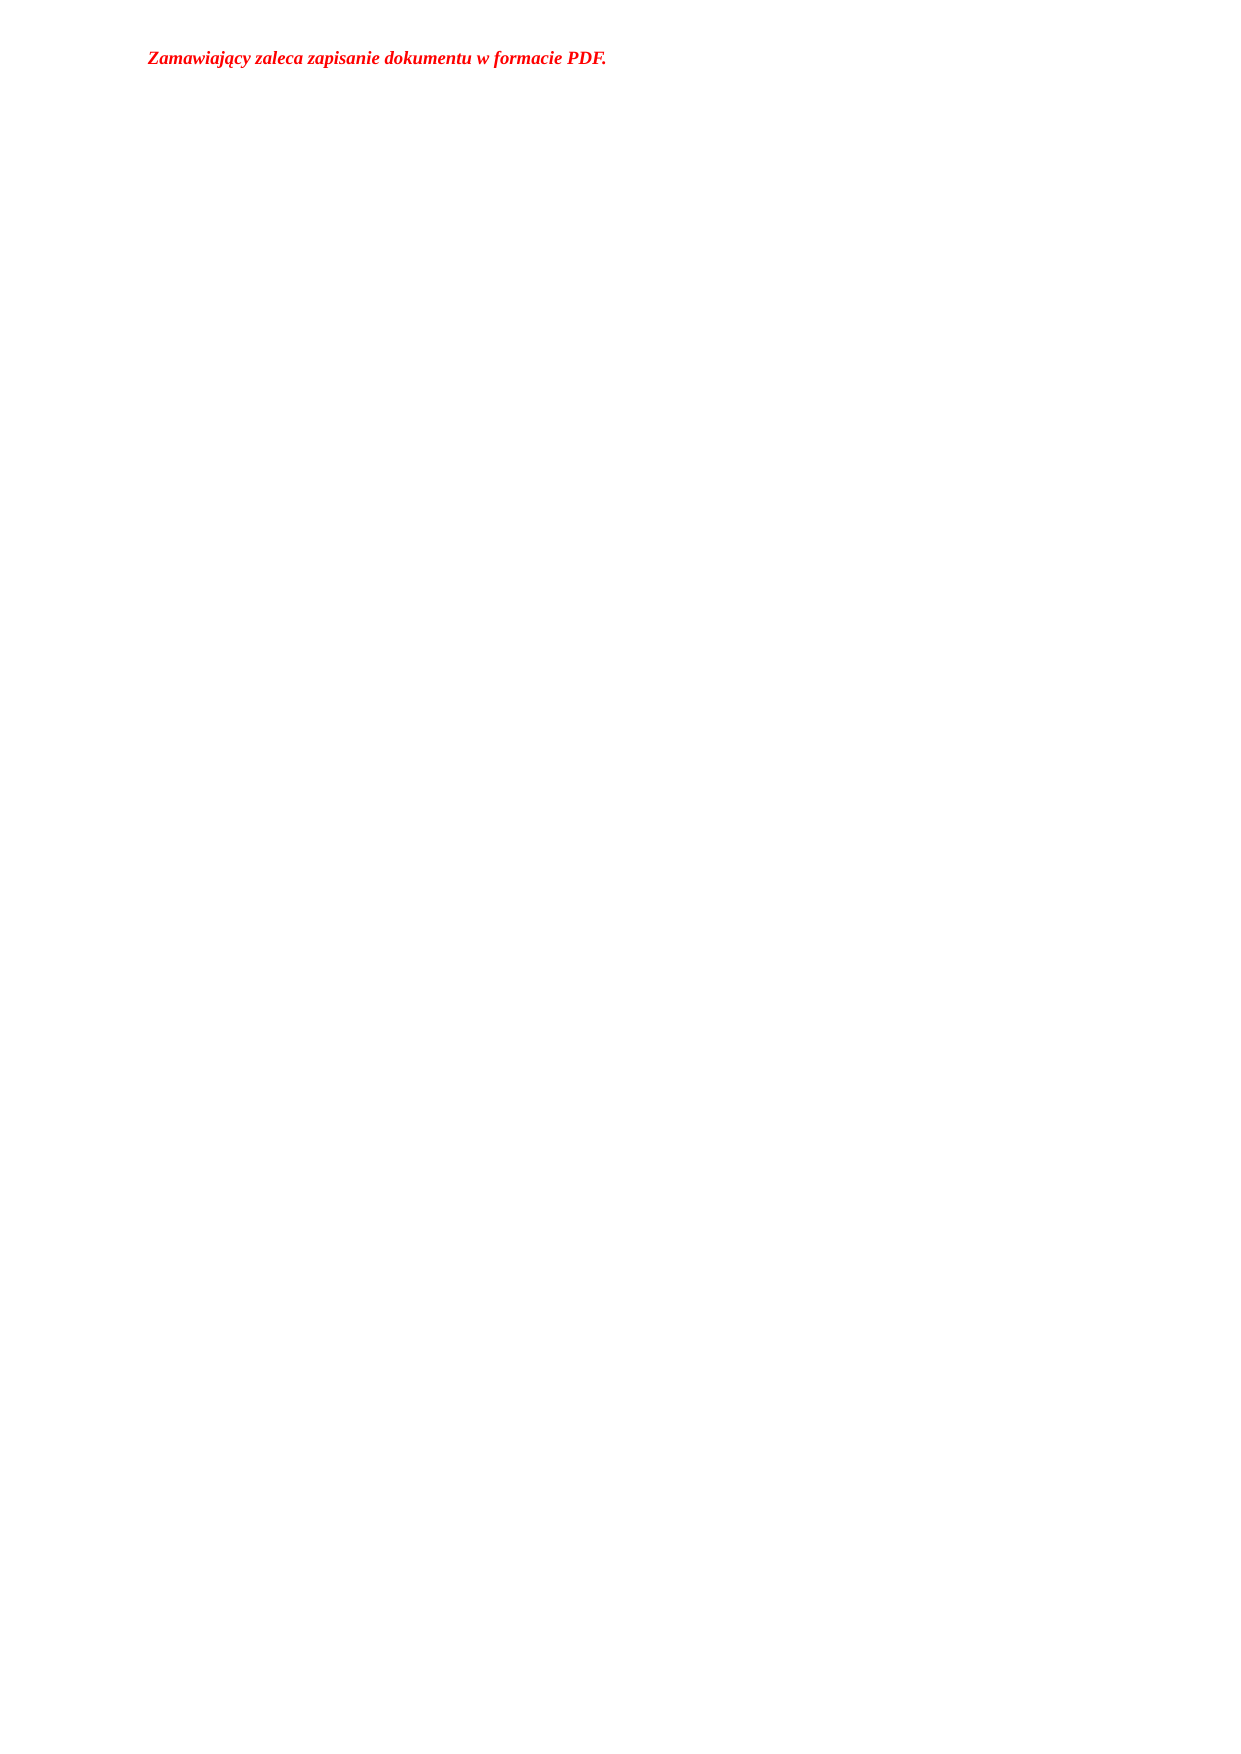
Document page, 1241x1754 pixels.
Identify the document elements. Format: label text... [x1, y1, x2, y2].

text Zamawiający zaleca zapisanie dokumentu w formacie PDF. [148, 47, 1092, 69]
